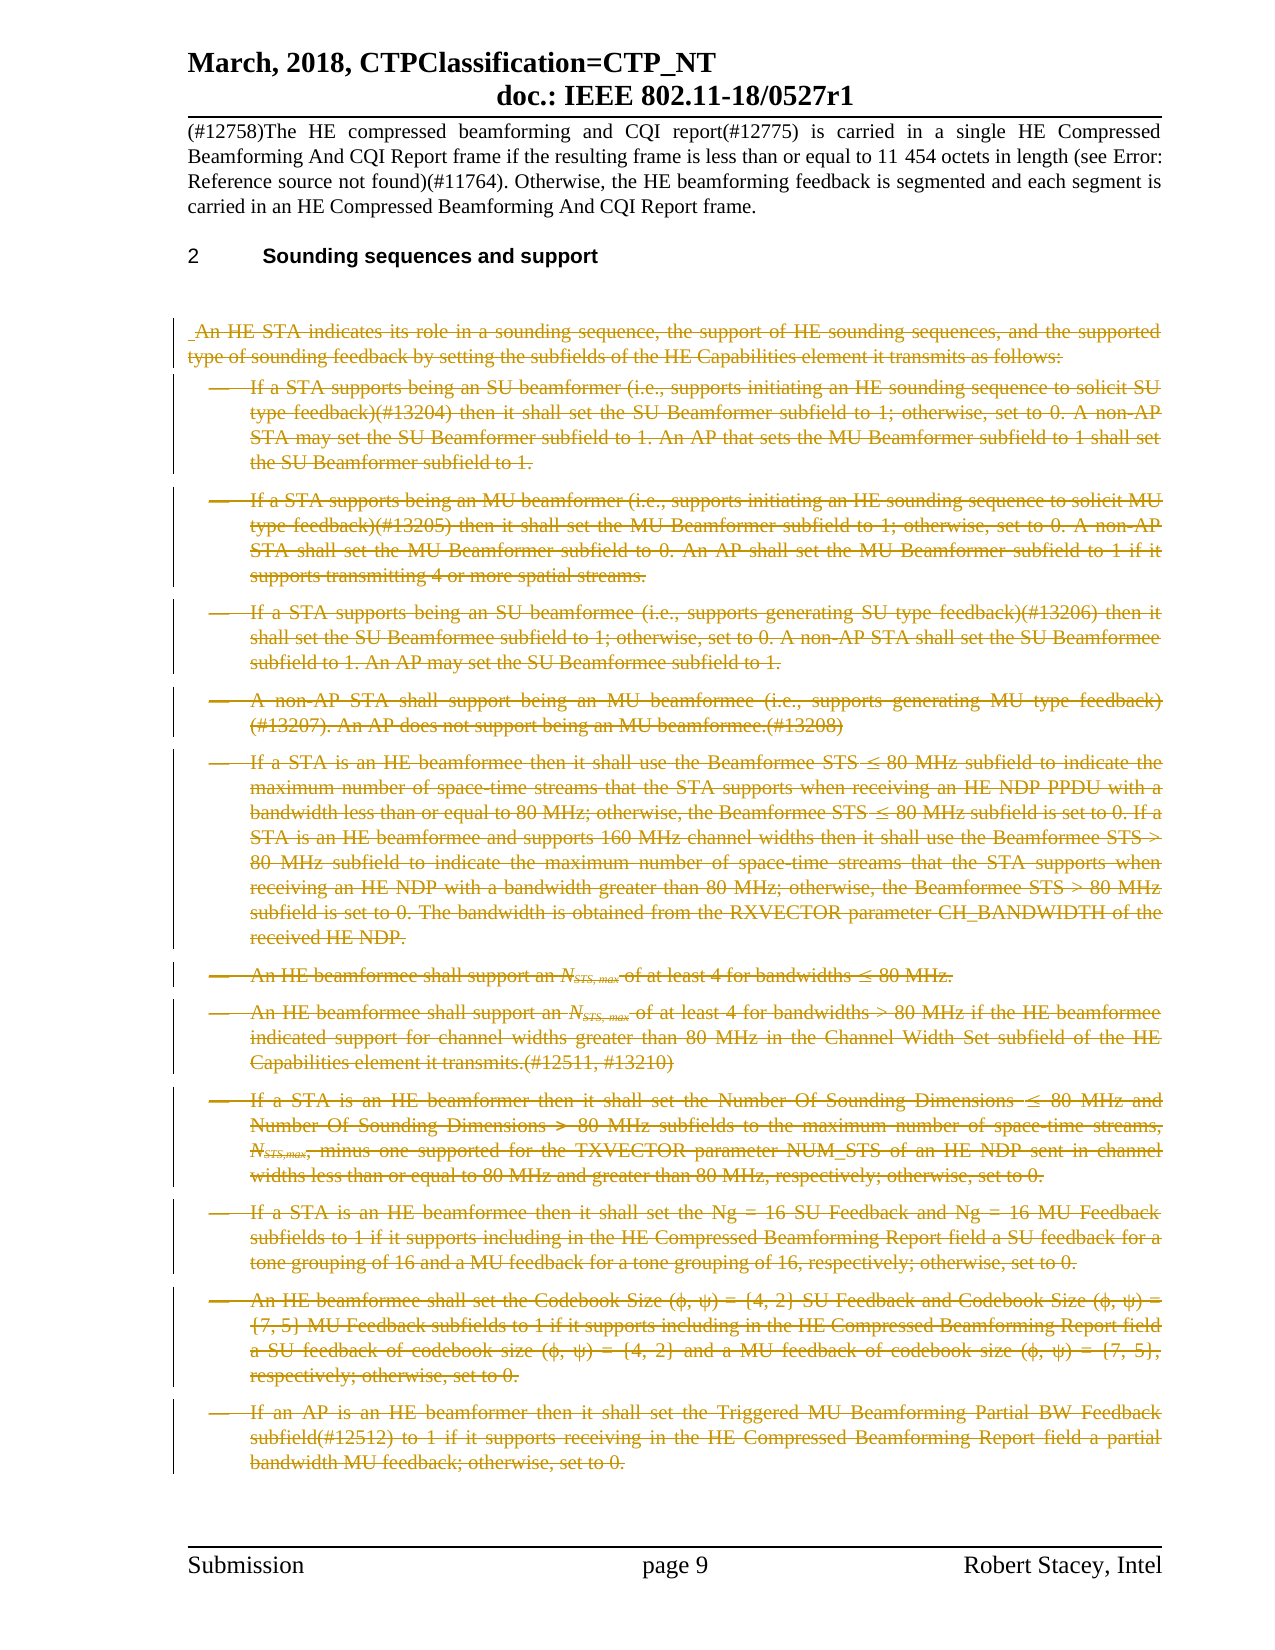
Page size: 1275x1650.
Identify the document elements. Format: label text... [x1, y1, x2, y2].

list Sounding sequences and support [187, 243, 1162, 268]
